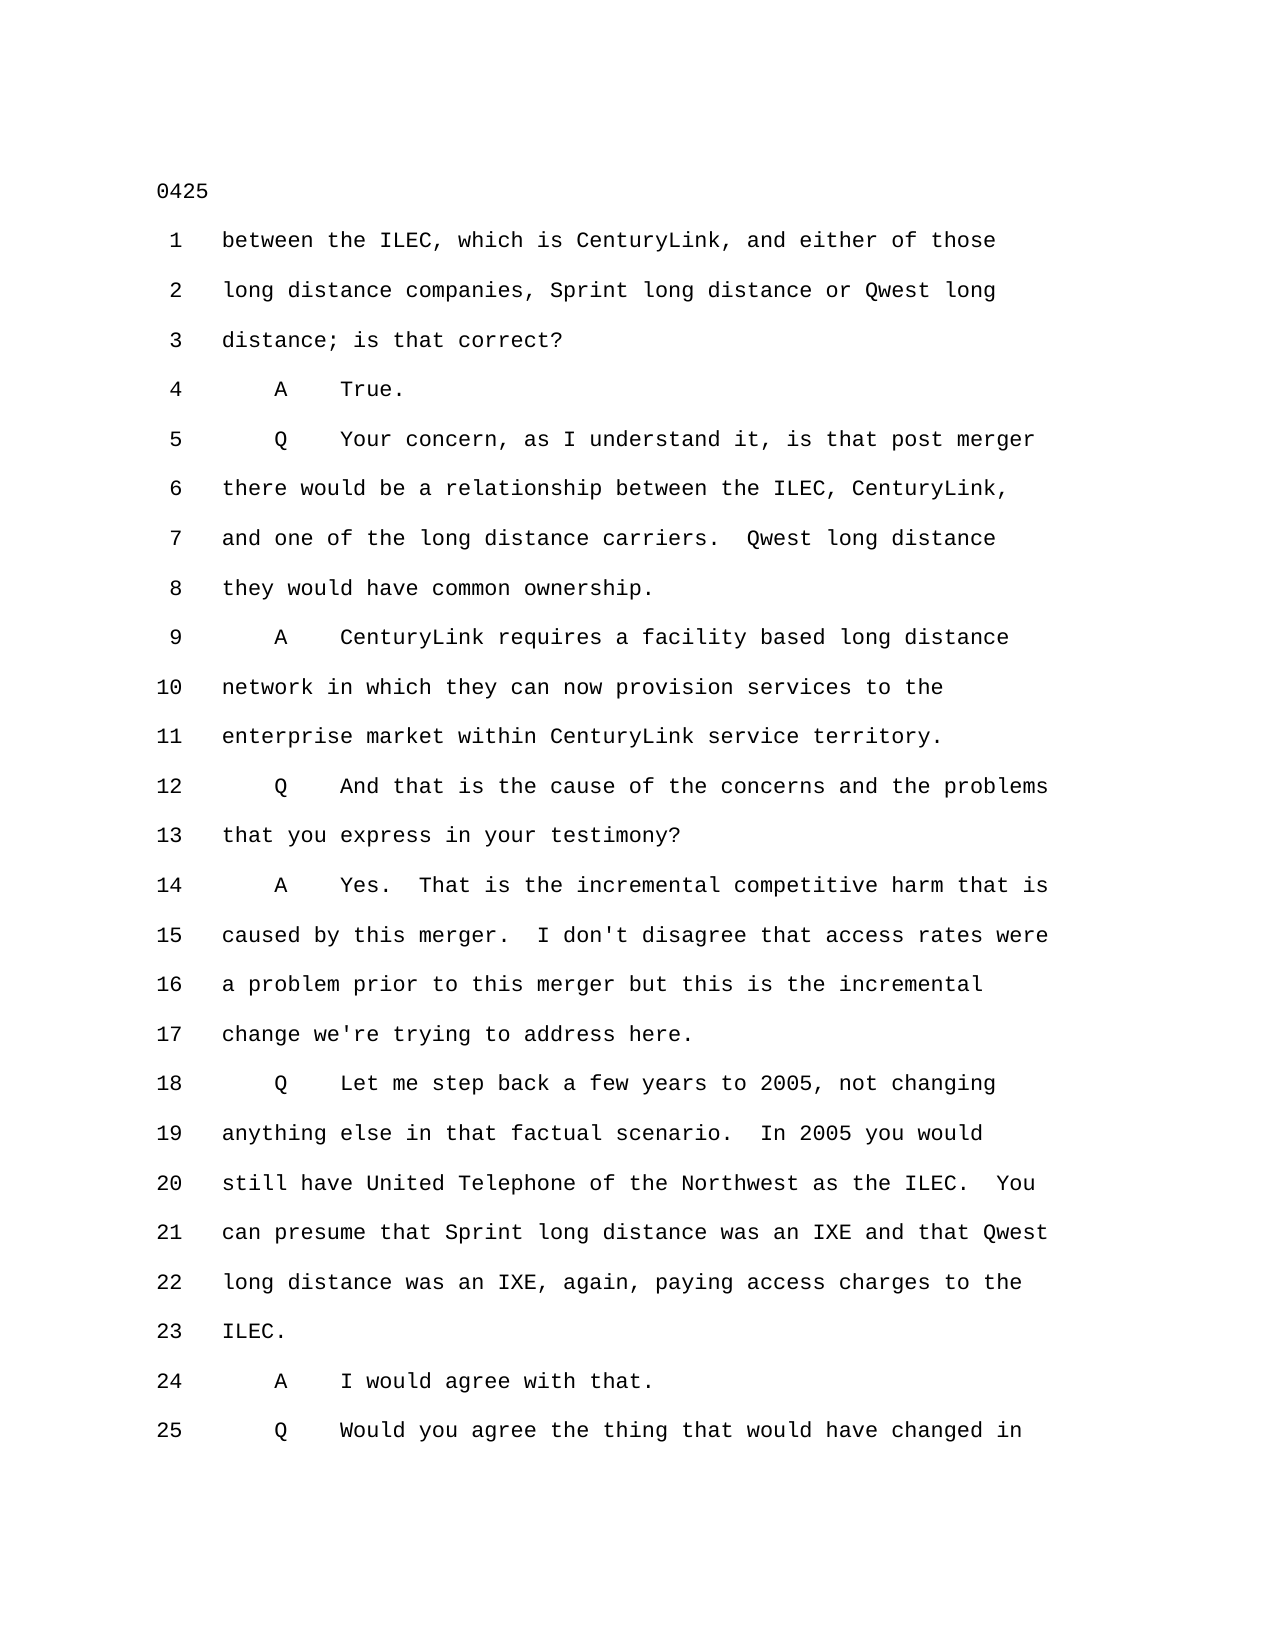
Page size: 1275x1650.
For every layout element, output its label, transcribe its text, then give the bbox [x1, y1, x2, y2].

text 13 that you express in your testimony? [156, 824, 1119, 849]
text 4 A True. [156, 378, 1119, 403]
text 5 Q Your concern, as I understand it, is that post merger [156, 428, 1119, 453]
text 25 Q Would you agree the thing that would have changed in [156, 1419, 1119, 1444]
text 0425 [156, 180, 1119, 205]
text 10 network in which they can now provision services to the [156, 676, 1119, 701]
text 18 Q Let me step back a few years to 2005, not changing [156, 1072, 1119, 1097]
text 23 ILEC. [156, 1320, 1119, 1345]
text 3 distance; is that correct? [156, 329, 1119, 353]
text 20 still have United Telephone of the Northwest as the ILEC. You [156, 1172, 1119, 1196]
text 7 and one of the long distance carriers. Qwest long distance [156, 527, 1119, 552]
text 9 A CenturyLink requires a facility based long distance [156, 626, 1119, 651]
text 21 can presume that Sprint long distance was an IXE and that Qwest [156, 1221, 1119, 1246]
text 6 there would be a relationship between the ILEC, CenturyLink, [156, 477, 1119, 502]
text 8 they would have common ownership. [156, 577, 1119, 601]
text 12 Q And that is the cause of the concerns and the problems [156, 775, 1119, 800]
text 17 change we're trying to address here. [156, 1023, 1119, 1048]
text 22 long distance was an IXE, again, paying access charges to the [156, 1271, 1119, 1296]
text 24 A I would agree with that. [156, 1370, 1119, 1395]
text 11 enterprise market within CenturyLink service territory. [156, 725, 1119, 750]
text 2 long distance companies, Sprint long distance or Qwest long [156, 279, 1119, 304]
text 1 between the ILEC, which is CenturyLink, and either of those [156, 229, 1119, 254]
text 15 caused by this merger. I don't disagree that access rates were [156, 924, 1119, 948]
text 16 a problem prior to this merger but this is the incremental [156, 973, 1119, 998]
text 19 anything else in that factual scenario. In 2005 you would [156, 1122, 1119, 1147]
text 14 A Yes. That is the incremental competitive harm that is [156, 874, 1119, 899]
